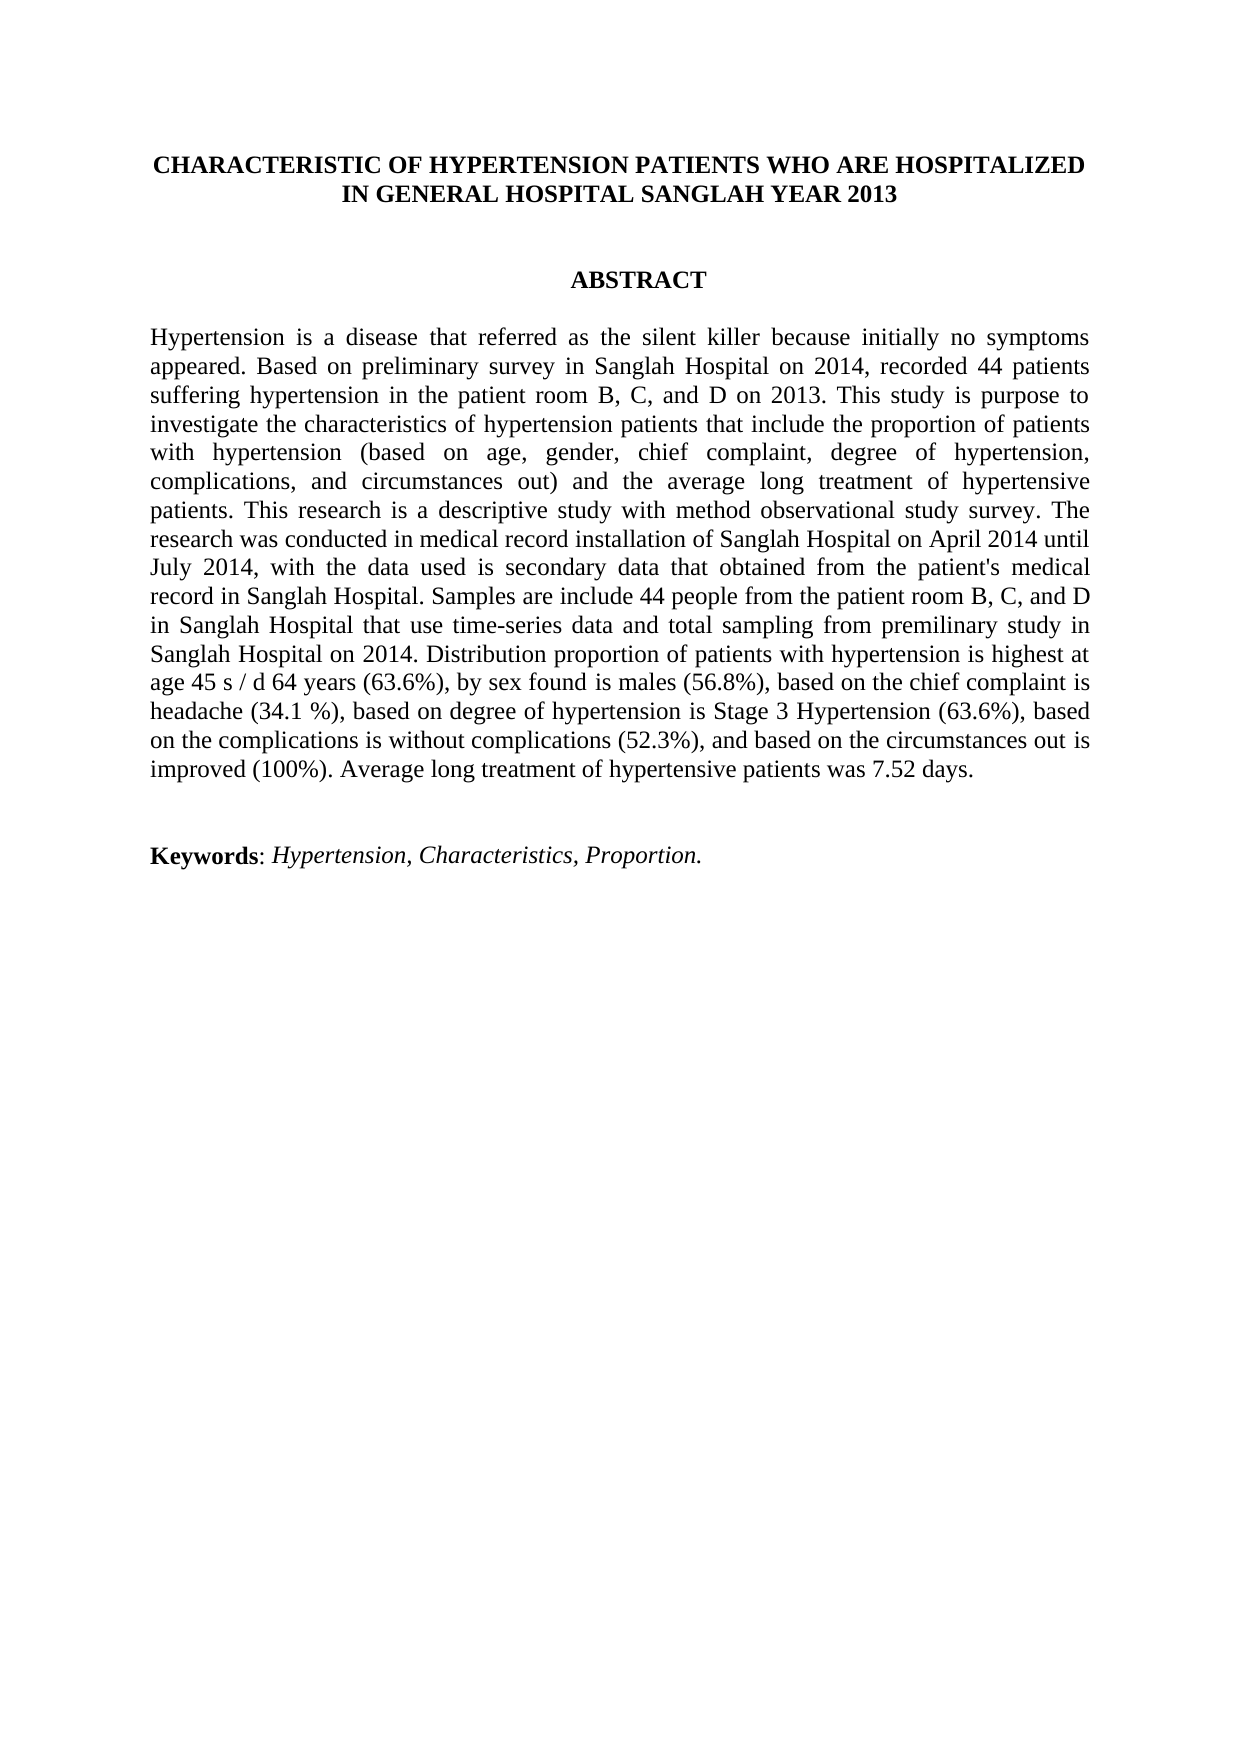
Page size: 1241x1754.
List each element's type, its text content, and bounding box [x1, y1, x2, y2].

text ABSTRACT [563, 265, 713, 294]
text Hypertension is a disease that referred as the silent killer because initially no symptoms appeared. Based on preliminary survey in Sanglah Hospital on 2014, recorded 44 patients suffering hypertension in the patient room B, C, and D on 2013. This study is purpose to investigate the characteristics of hypertension patients that include the proportion of patients with hypertension (based on age, gender, chief complaint, degree of hypertension, complications, and circumstances out) and the average long treatment of hypertensive patients. This research is a descriptive study with method observational study survey. The research was conducted in medical record installation of Sanglah Hospital on April 2014 until July 2014, with the data used is secondary data that obtained from the patient's medical record in Sanglah Hospital. Samples are include 44 people from the patient room B, C, and D in Sanglah Hospital that use time-series data and total sampling from premilinary study in Sanglah Hospital on 2014. Distribution proportion of patients with hypertension is highest at age 45 s / d 64 years (63.6%), by sex found is males (56.8%), based on the chief complaint is headache (34.1 %), based on degree of hypertension is Stage 3 Hypertension (63.6%), based on the complications is without complications (52.3%), and based on the circumstances out is improved (100%). Average long treatment of hypertensive patients was 7.52 days. [150, 322, 1090, 782]
text CHARACTERISTIC OF HYPERTENSION PATIENTS WHO ARE HOSPITALIZED IN GENERAL HOSPITAL SANGLAH YEAR 2013 [150, 150, 1089, 207]
text Keywords: Hypertension, Characteristics, Proportion. [150, 840, 1090, 870]
